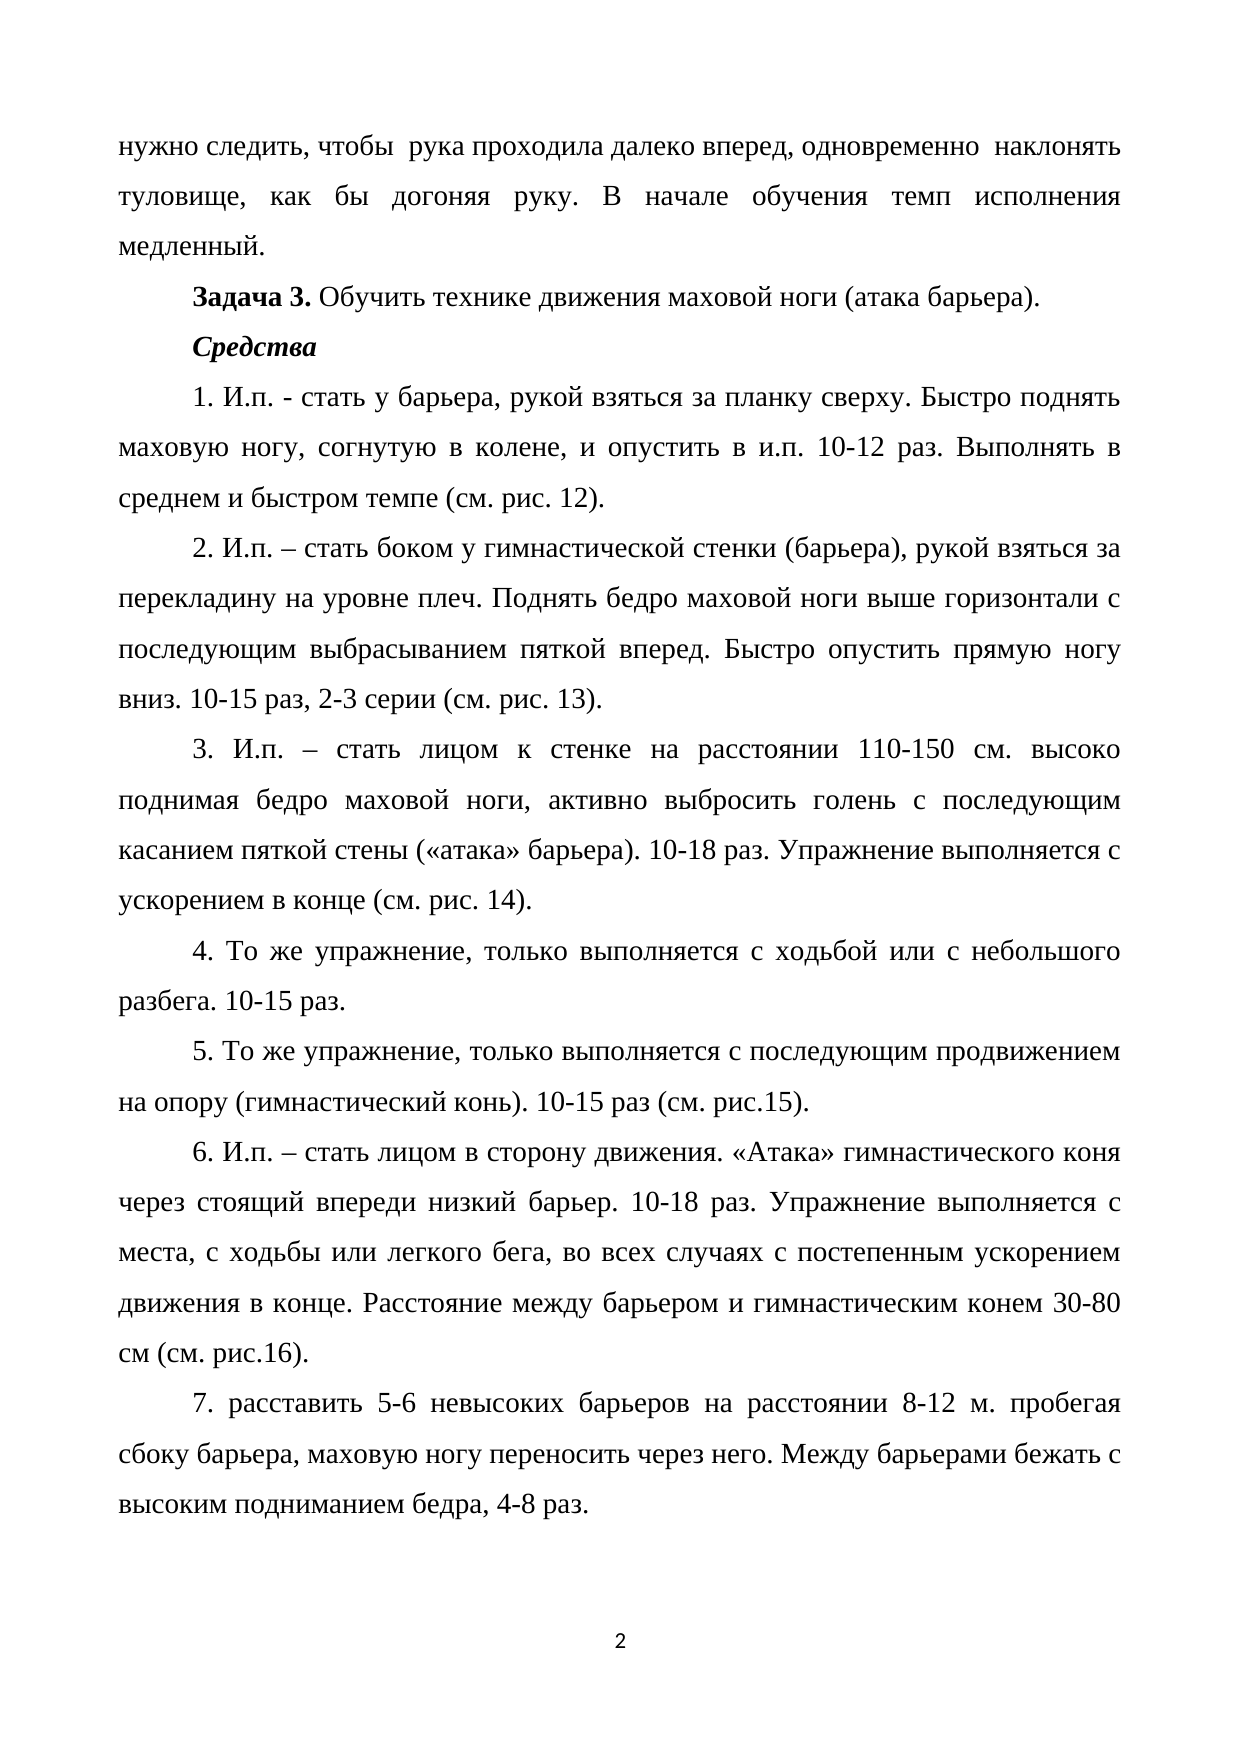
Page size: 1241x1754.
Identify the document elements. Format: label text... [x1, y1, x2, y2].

text 7. расставить 5-6 невысоких барьеров на расстоянии 8-12 м. пробегая сбоку барьера, маховую ногу переносить через него. Между барьерами бежать с высоким подниманием бедра, 4-8 раз. [118, 1386, 1122, 1520]
text 6. И.п. – стать лицом в сторону движения. «Атака» гимнастического коня через стоящий впереди низкий барьер. 10-18 раз. Упражнение выполняется с места, с ходьбы или легкого бега, во всех случаях с постепенным ускорением движения в конце. Расстояние между барьером и гимнастическим конем 30-80 см (см. рис.16). [118, 1134, 1122, 1369]
text 5. То же упражнение, только выполняется с последующим продвижением на опору (гимнастический конь). 10-15 раз (см. рис.15). [118, 1033, 1122, 1117]
text 4. То же упражнение, только выполняется с ходьбой или с небольшого разбега. 10-15 раз. [118, 933, 1122, 1017]
text 3. И.п. – стать лицом к стенке на расстоянии 110-150 см. высоко поднимая бедро маховой ноги, активно выбросить голень с последующим касанием пяткой стены («атака» барьера). 10-18 раз. Упражнение выполняется с ускорением в конце (см. рис. 14). [118, 731, 1122, 916]
text Средства [118, 329, 1122, 362]
text 1. И.п. - стать у барьера, рукой взяться за планку сверху. Быстро поднять маховую ногу, согнутую в колене, и опустить в и.п. 10-12 раз. Выполнять в среднем и быстром темпе (см. рис. 12). [118, 379, 1122, 513]
text 2. И.п. – стать боком у гимнастической стенки (барьера), рукой взяться за перекладину на уровне плеч. Поднять бедро маховой ноги выше горизонтали с последующим выбрасыванием пяткой вперед. Быстро опустить прямую ногу вниз. 10-15 раз, 2-3 серии (см. рис. 13). [118, 530, 1122, 715]
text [118, 128, 1122, 262]
text Задача 3. Обучить технике движения маховой ноги (атака барьера). [118, 279, 1122, 312]
